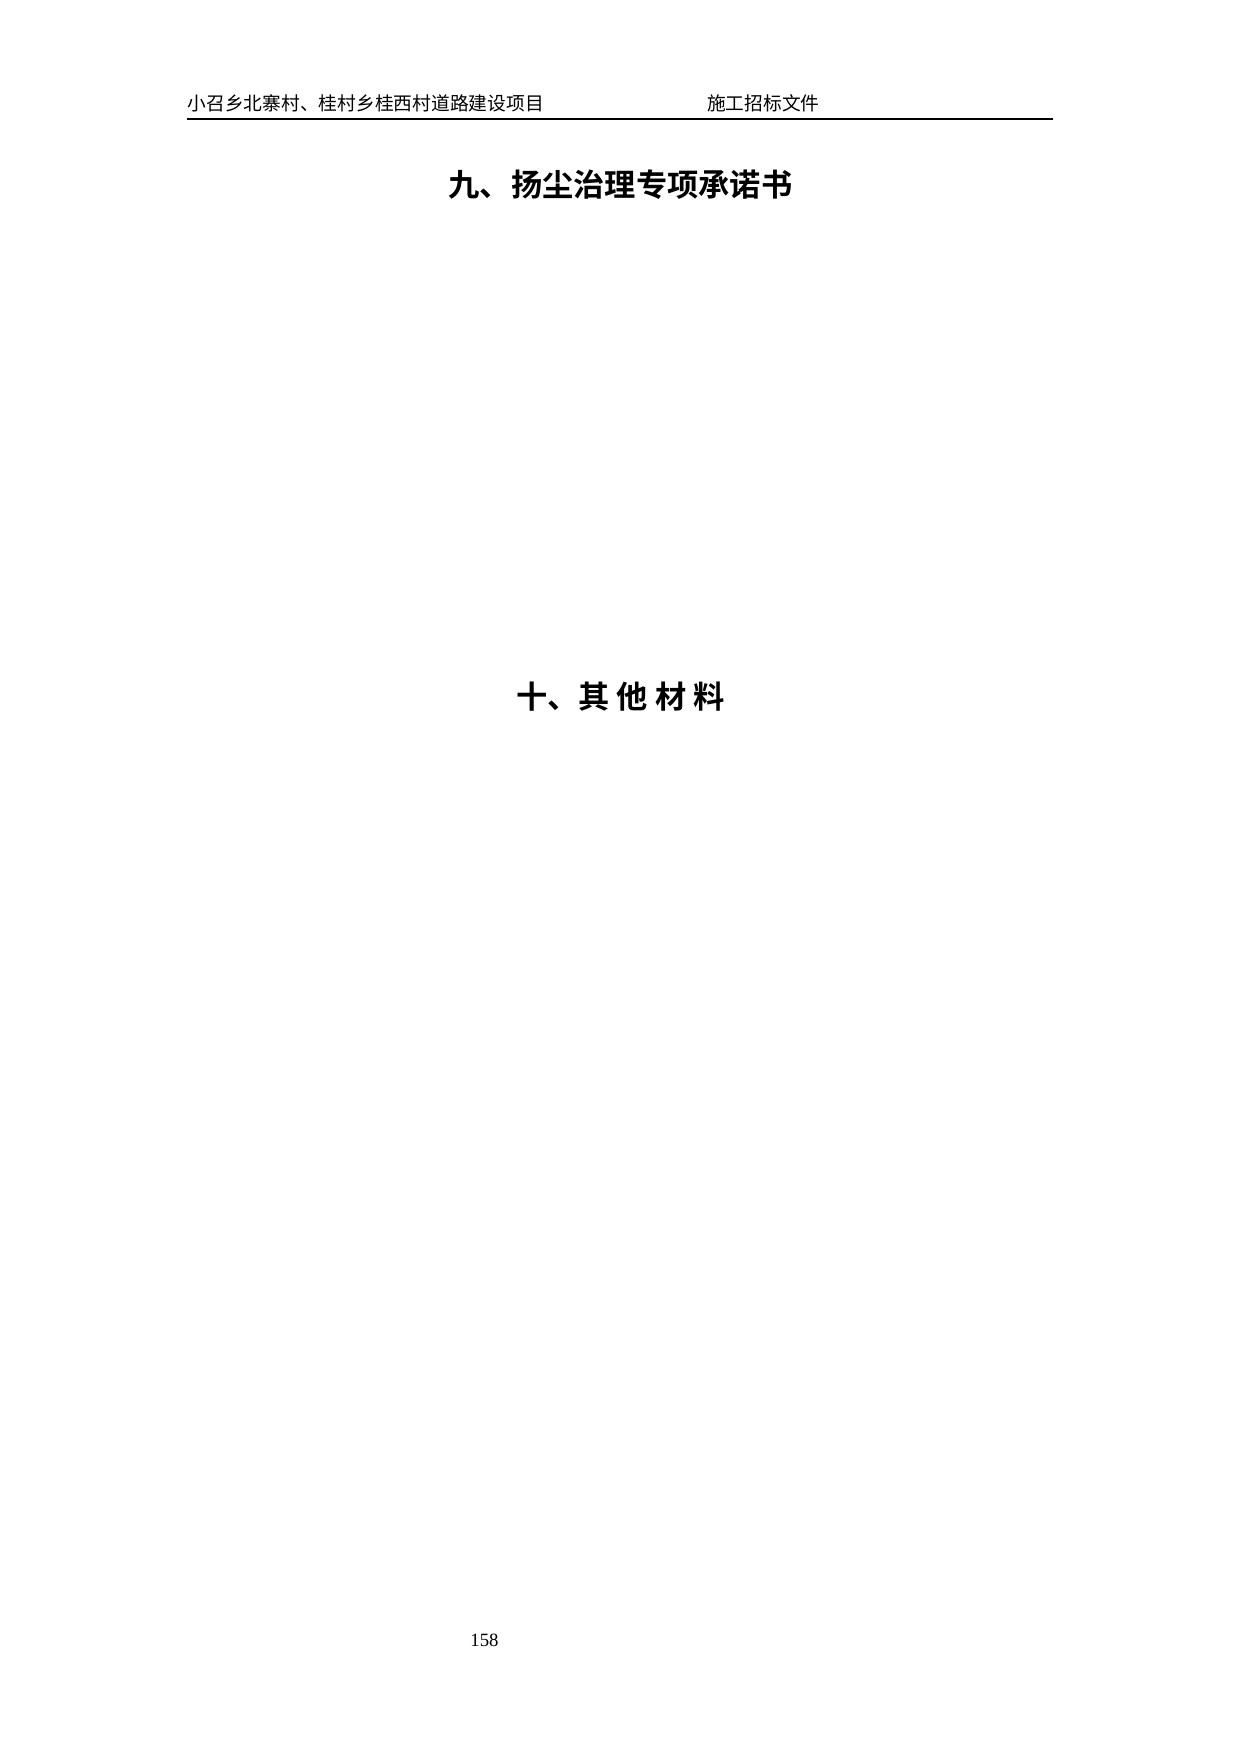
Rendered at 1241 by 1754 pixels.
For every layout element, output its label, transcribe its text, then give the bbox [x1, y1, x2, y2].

subtitle 十、其 他 材 料 [187, 662, 1053, 727]
subtitle 九、扬尘治理专项承诺书 [187, 150, 1053, 215]
